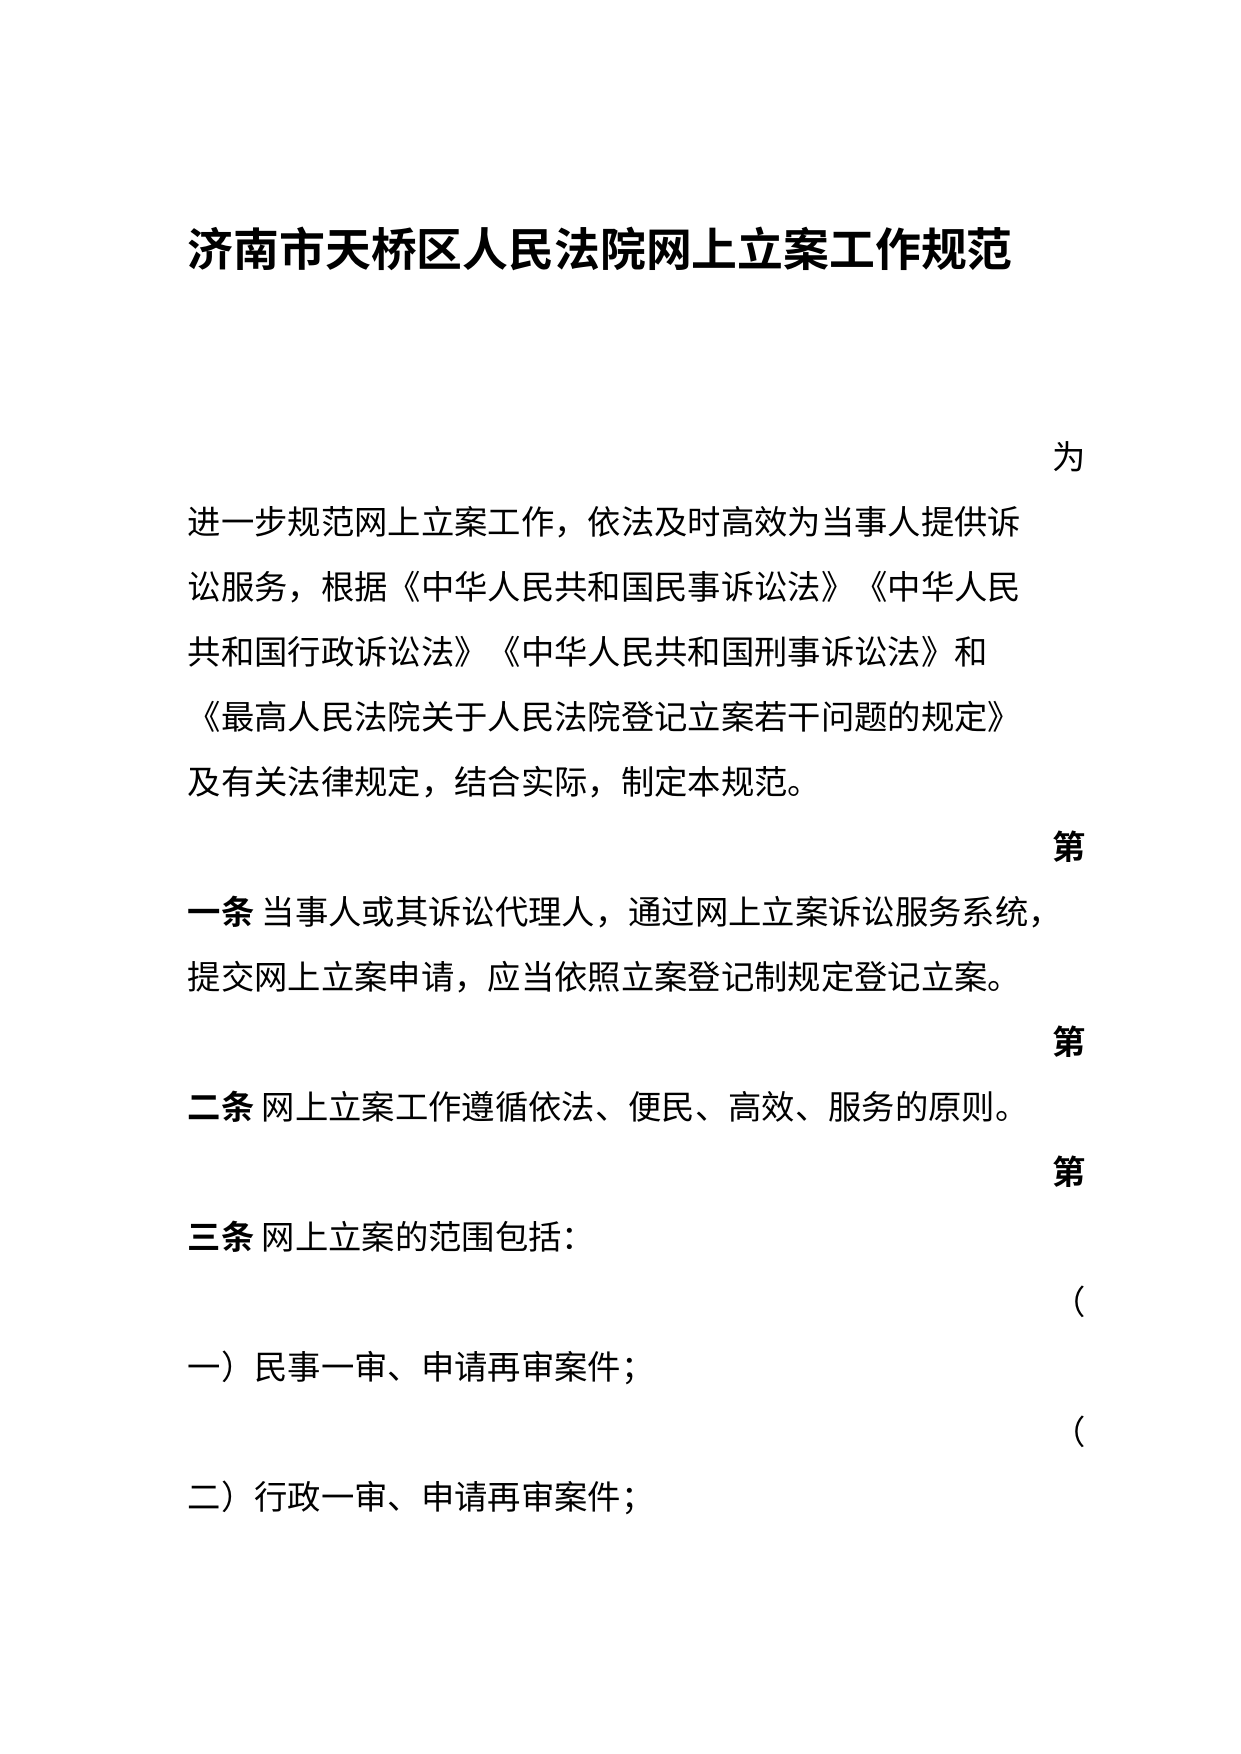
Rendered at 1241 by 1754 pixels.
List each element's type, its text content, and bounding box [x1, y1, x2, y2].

text （一）民事一审、申请再审案件； [187, 1268, 1053, 1398]
text （二）行政一审、申请再审案件； [187, 1398, 1053, 1528]
text 第一条 当事人或其诉讼代理人，通过网上立案诉讼服务系统，提交网上立案申请，应当依照立案登记制规定登记立案。 [187, 813, 1053, 1008]
text 第二条 网上立案工作遵循依法、便民、高效、服务的原则。 [187, 1008, 1053, 1138]
text 第三条 网上立案的范围包括： [187, 1138, 1053, 1268]
subtitle 济南市天桥区人民法院网上立案工作规范 [187, 197, 1053, 295]
text 为进一步规范网上立案工作，依法及时高效为当事人提供诉讼服务，根据《中华人民共和国民事诉讼法》《中华人民共和国行政诉讼法》《中华人民共和国刑事诉讼法》和《最高人民法院关于人民法院登记立案若干问题的规定》及有关法律规定，结合实际，制定本规范。 [187, 423, 1053, 813]
